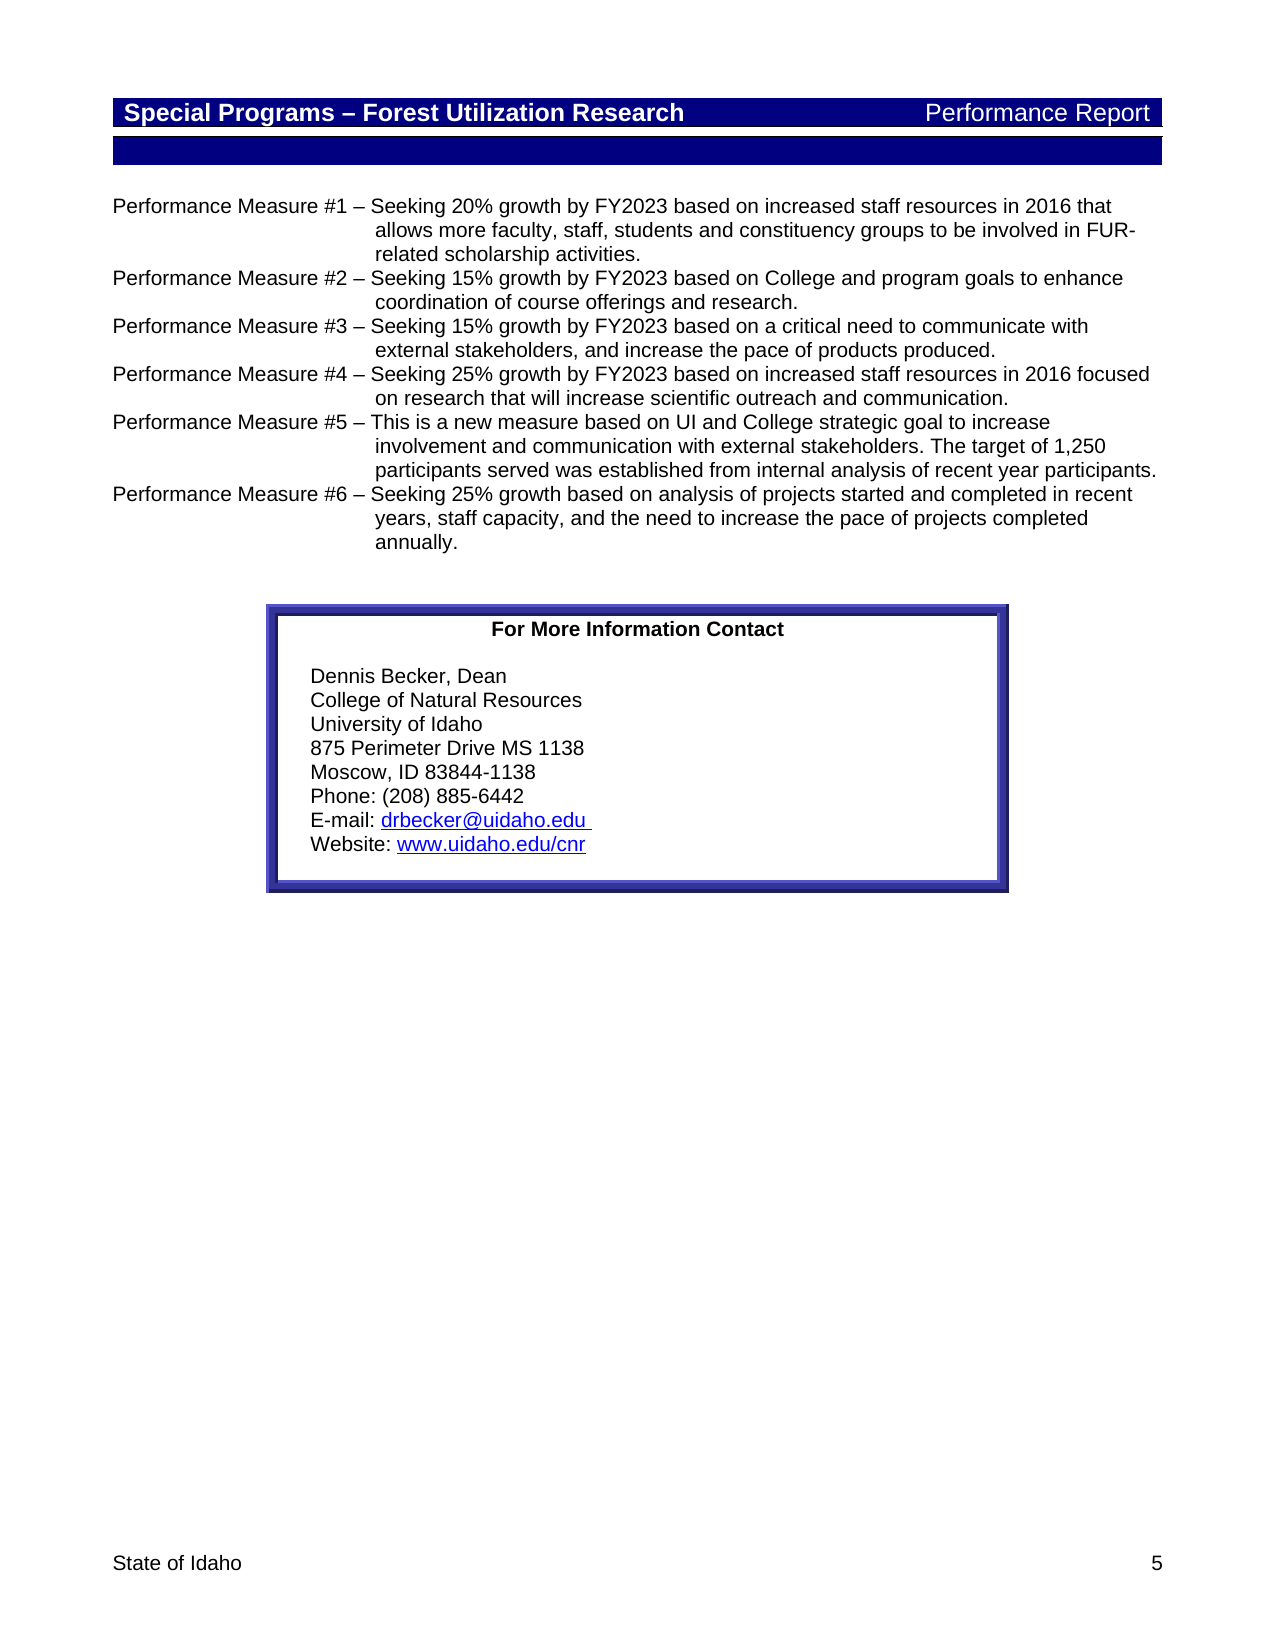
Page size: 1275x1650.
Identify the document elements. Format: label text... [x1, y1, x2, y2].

text Performance Measure #2 – Seeking 15% growth by FY2023 based on College and program goals to enhance coordination of course offerings and research. [112, 266, 1162, 314]
text Performance Measure #1 – Seeking 20% growth by FY2023 based on increased staff resources in 2016 that allows more faculty, staff, students and constituency groups to be involved in FUR-related scholarship activities. [112, 194, 1162, 266]
text Performance Measure #6 – Seeking 25% growth based on analysis of projects started and completed in recent years, staff capacity, and the need to increase the pace of projects completed annually. [112, 482, 1162, 553]
text Performance Measure #4 – Seeking 25% growth by FY2023 based on increased staff resources in 2016 focused on research that will increase scientific outreach and communication. [112, 362, 1162, 410]
table_header For More Information Contact Dennis Becker, Dean College of Natural Resources University of Idaho 875 Perimeter Drive MS 1138 Moscow, ID 83844-1138 Phone: (208) 885-6442 E-mail: drbecker@uidaho.edu Website: www.uidaho.edu/cnr [278, 616, 997, 880]
text Performance Measure #5 – This is a new measure based on UI and College strategic goal to increase involvement and communication with external stakeholders. The target of 1,250 participants served was established from internal analysis of recent year participants. [112, 410, 1162, 482]
text Performance Measure #3 – Seeking 15% growth by FY2023 based on a critical need to communicate with external stakeholders, and increase the pace of products produced. [112, 314, 1162, 362]
